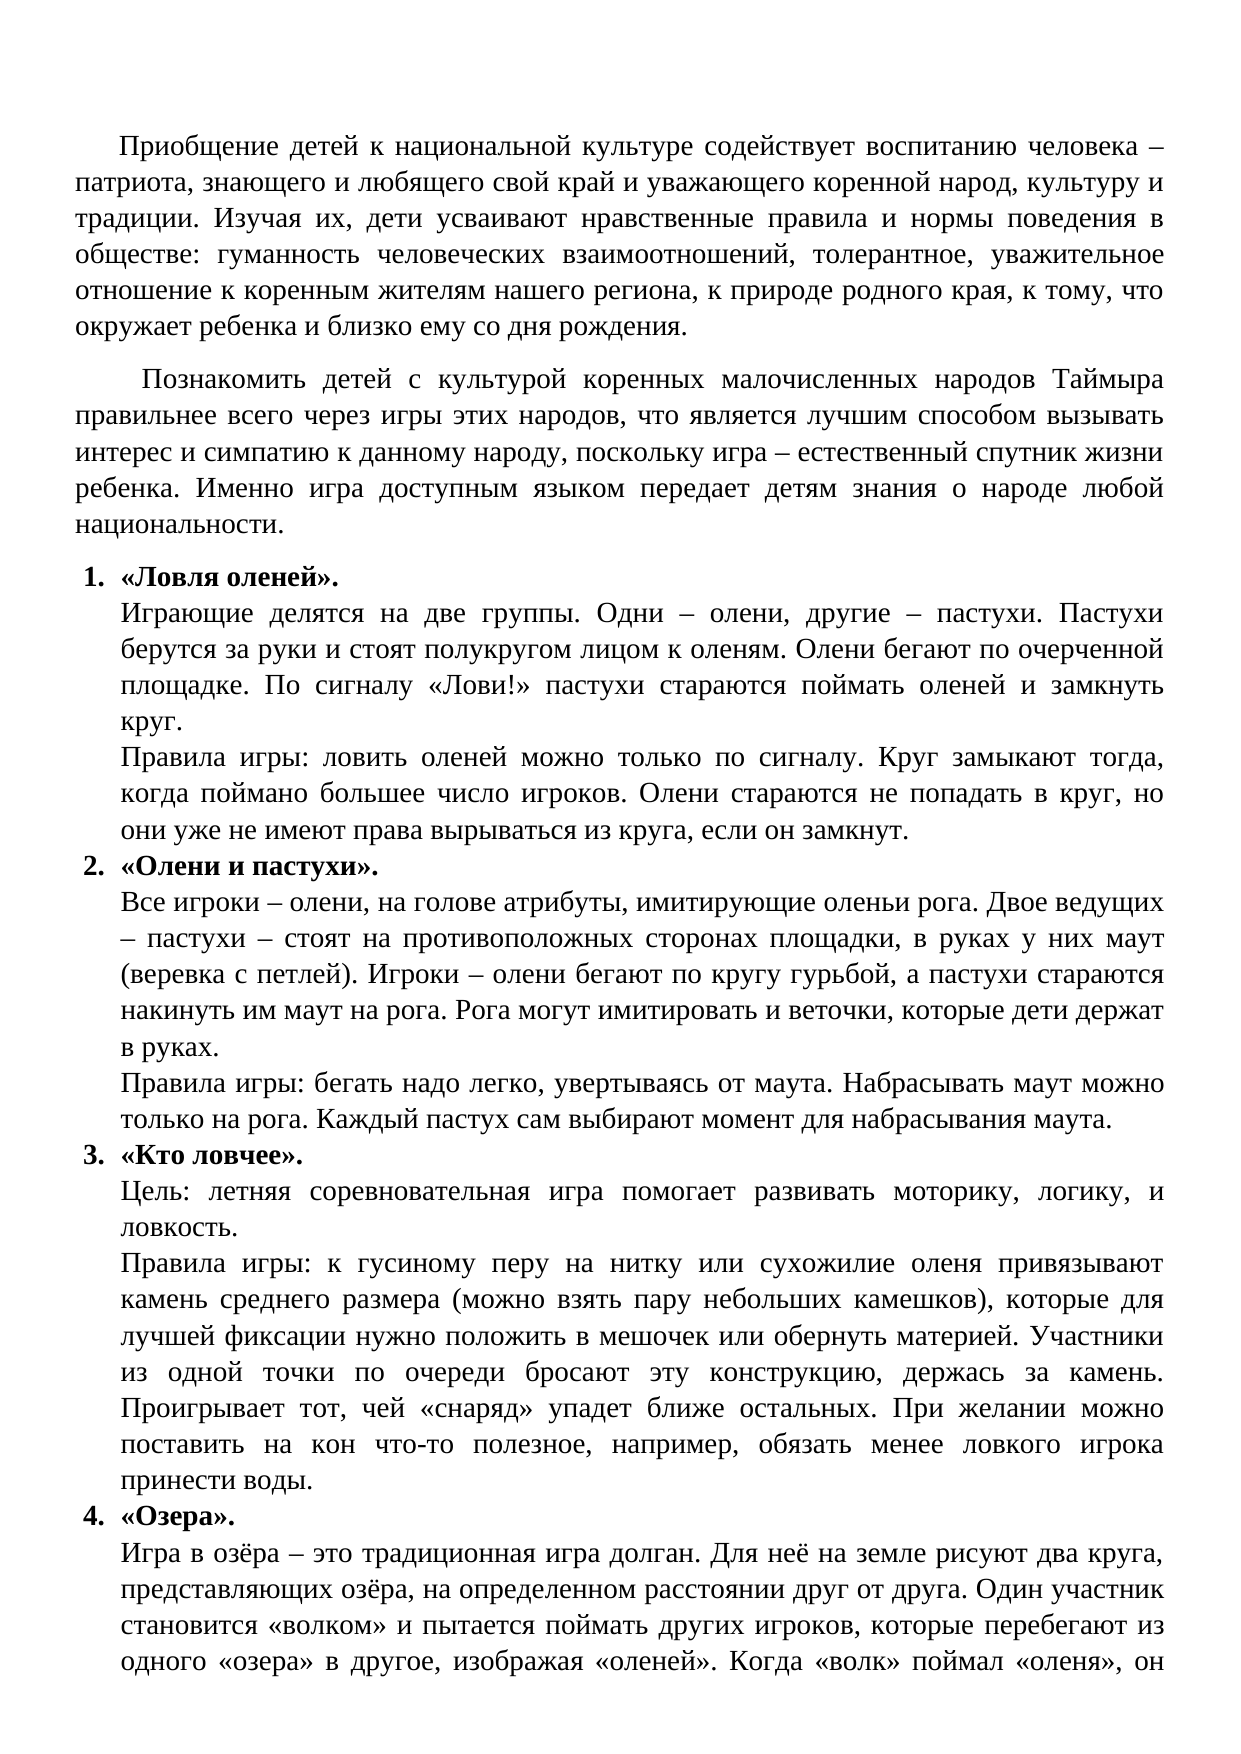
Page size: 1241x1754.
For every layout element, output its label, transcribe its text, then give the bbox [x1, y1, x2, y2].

list «Кто ловчее». [83, 1137, 1165, 1171]
list Правила игры: бегать надо легко, увертываясь от маута. Набрасывать маут можно только на рога. Каждый пастух сам выбирают момент для набрасывания маута. [120, 1065, 1165, 1134]
list Все игроки – олени, на голове атрибуты, имитирующие оленьи рога. Двое ведущих – пастухи – стоят на противоположных сторонах площадки, в руках у них маут (веревка с петлей). Игроки – олени бегают по кругу гурьбой, а пастухи стараются накинуть им маут на рога. Рога могут имитировать и веточки, которые дети держат в руках. [120, 884, 1165, 1062]
list Цель: летняя соревновательная игра помогает развивать моторику, логику, и ловкость. [120, 1173, 1165, 1243]
list Играющие делятся на две группы. Одни – олени, другие – пастухи. Пастухи берутся за руки и стоят полукругом лицом к оленям. Олени бегают по очерченной площадке. По сигналу «Лови!» пастухи стараются поймать оленей и замкнуть круг. [120, 595, 1165, 737]
list Правила игры: к гусиному перу на нитку или сухожилие оленя привязывают камень среднего размера (можно взять пару небольших камешков), которые для лучшей фиксации нужно положить в мешочек или обернуть материей. Участники из одной точки по очереди бросают эту конструкцию, держась за камень. Проигрывает тот, чей «снаряд» упадет ближе остальных. При желании можно поставить на кон что-то полезное, например, обязать менее ловкого игрока принести воды. [120, 1246, 1165, 1496]
list «Озера». [83, 1498, 1165, 1532]
text Познакомить детей с культурой коренных малочисленных народов Таймыра правильнее всего через игры этих народов, что является лучшим способом вызывать интерес и симпатию к данному народу, поскольку игра – естественный спутник жизни ребенка. Именно игра доступным языком передает детям знания о народе любой национальности. [75, 361, 1165, 539]
list «Олени и пастухи». [83, 848, 1165, 881]
list «Ловля оленей». [83, 559, 1165, 592]
list Правила игры: ловить оленей можно только по сигналу. Круг замыкают тогда, когда поймано большее число игроков. Олени стараются не попадать в круг, но они уже не имеют права вырываться из круга, если он замкнут. [120, 739, 1165, 845]
text Приобщение детей к национальной культуре содействует воспитанию человека – патриота, знающего и любящего свой край и уважающего коренной народ, культуру и традиции. Изучая их, дети усваивают нравственные правила и нормы поведения в обществе: гуманность человеческих взаимоотношений, толерантное, уважительное отношение к коренным жителям нашего региона, к природе родного края, к тому, что окружает ребенка и близко ему со дня рождения. [75, 128, 1165, 342]
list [120, 1535, 1165, 1677]
